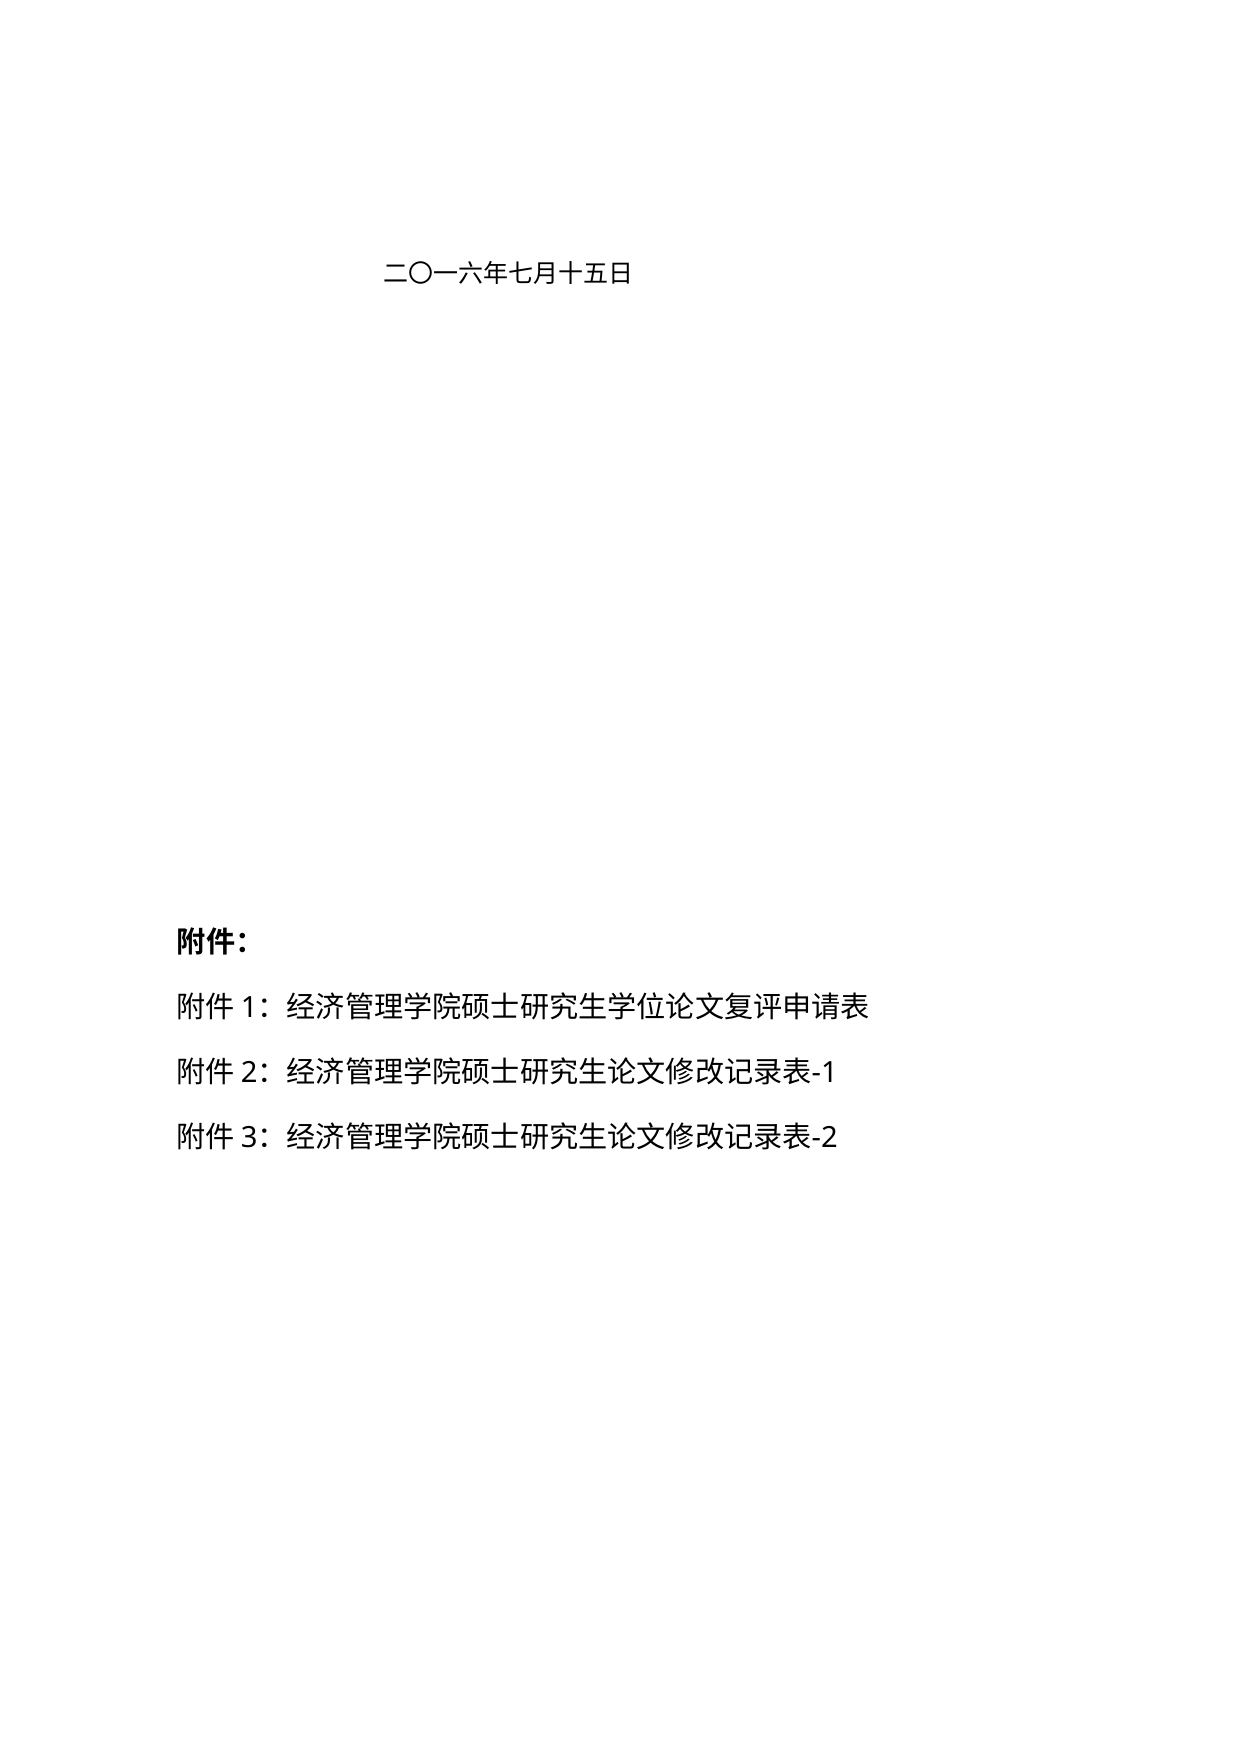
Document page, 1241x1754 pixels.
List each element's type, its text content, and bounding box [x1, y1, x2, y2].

text 二〇一六年七月十五日 [129, 239, 1122, 304]
text 附件： [118, 908, 1122, 973]
text 附件3：经济管理学院硕士研究生论文修改记录表-2 [118, 1103, 1122, 1168]
text 附件1：经济管理学院硕士研究生学位论文复评申请表 [118, 973, 1122, 1038]
text 附件2：经济管理学院硕士研究生论文修改记录表-1 [118, 1038, 1122, 1103]
